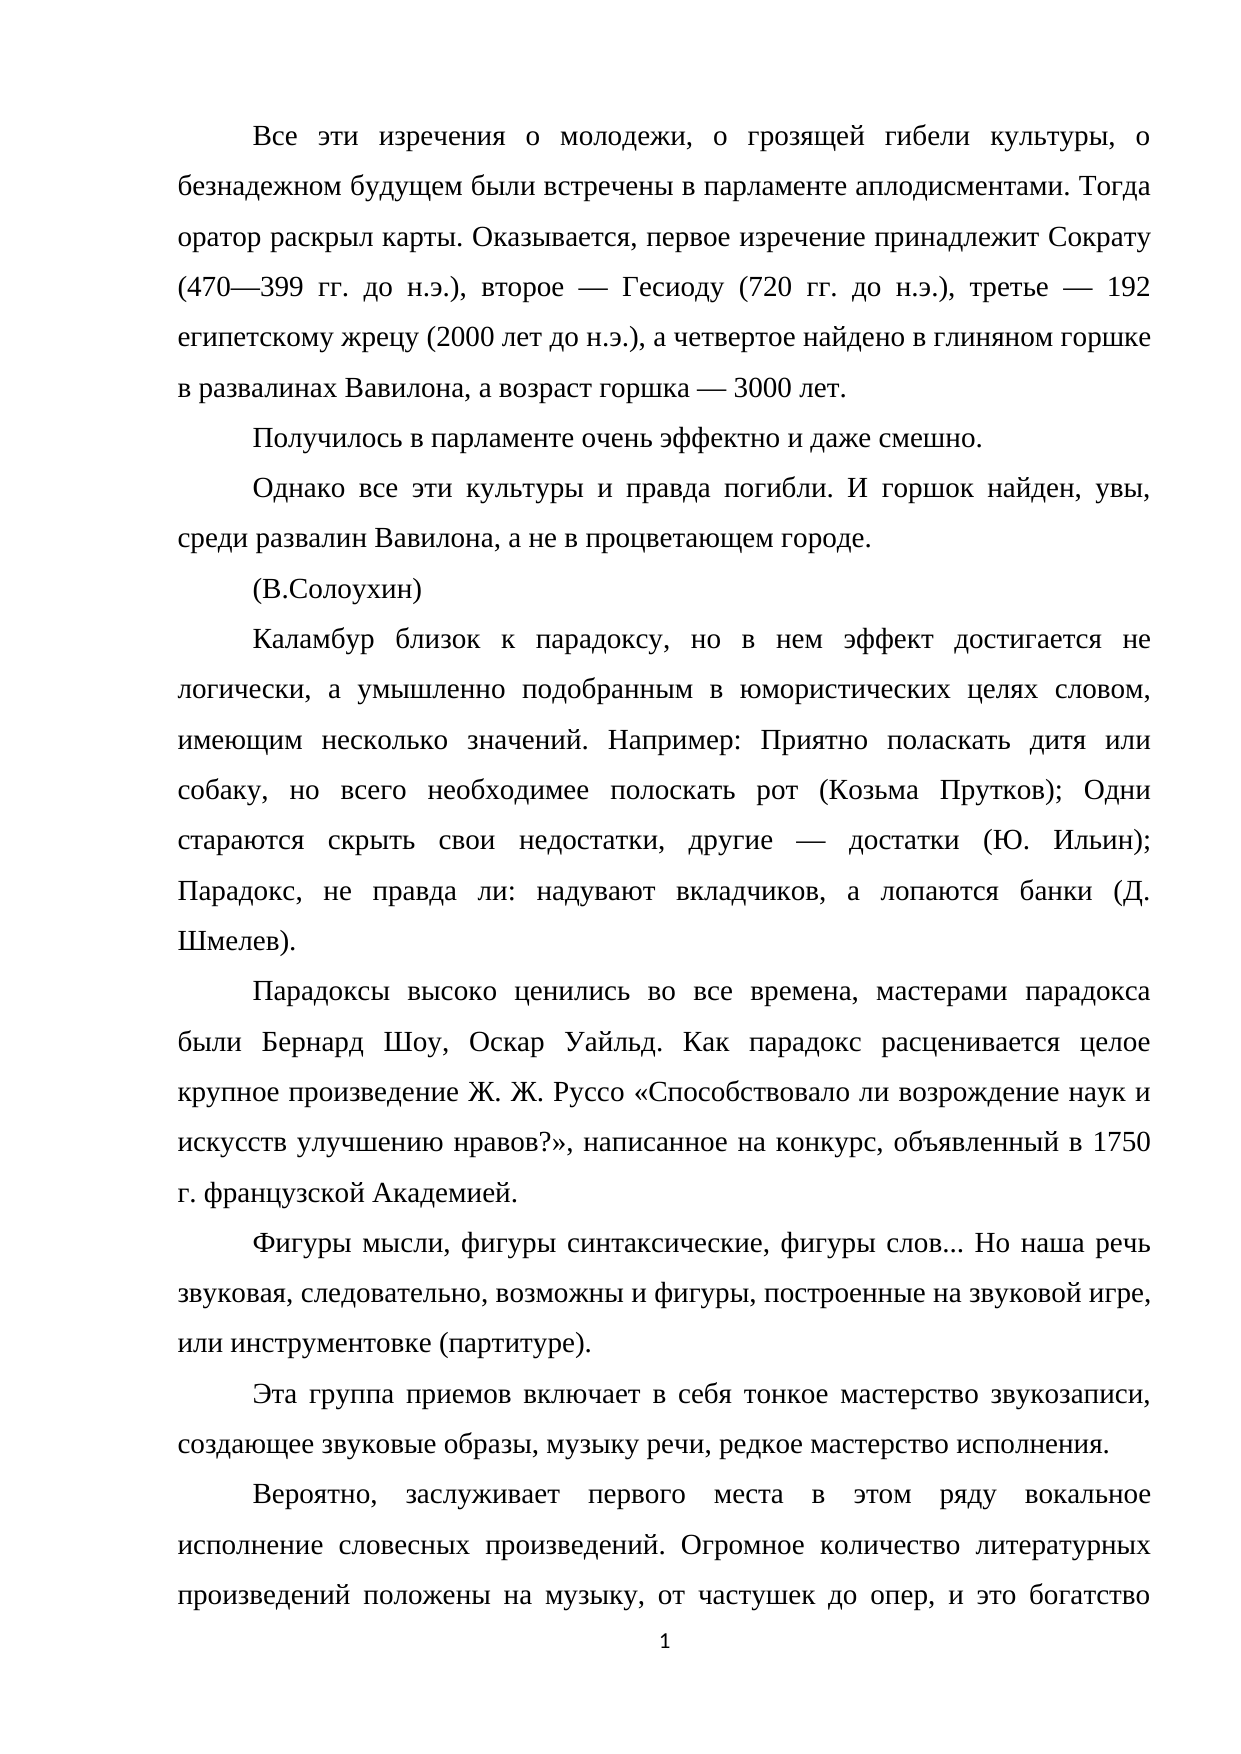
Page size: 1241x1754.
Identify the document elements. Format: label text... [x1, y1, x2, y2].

text Однако все эти культуры и правда погибли. И горшок найден, увы, среди развалин Вавилона, а не в процветающем городе. [177, 470, 1152, 554]
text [177, 1477, 1152, 1611]
text Получилось в парламенте очень эффектно и даже смешно. [177, 420, 1152, 453]
text (В.Солоухин) [177, 571, 1152, 604]
text Эта группа приемов включает в себя тонкое мастерство звукозаписи, создающее звуковые образы, музыку речи, редкое мастерство исполнения. [177, 1376, 1152, 1460]
text Каламбур близок к парадоксу, но в нем эффект достигается не логически, а умышленно подобранным в юмористических целях словом, имеющим несколько значений. Например: Приятно поласкать дитя или собаку, но всего необходимее полоскать рот (Козьма Прутков); Одни стараются скрыть свои недостатки, другие — достатки (Ю. Ильин); Парадокс, не правда ли: надувают вкладчиков, а лопаются банки (Д. Шмелев). [177, 621, 1152, 957]
text Все эти изречения о молодежи, о грозящей гибели культуры, о безнадежном будущем были встречены в парламенте аплодисментами. Тогда оратор раскрыл карты. Оказывается, первое изречение принадлежит Сократу (470—399 гг. до н.э.), второе — Гесиоду (720 гг. до н.э.), третье — 192 египетскому жрецу (2000 лет до н.э.), а четвертое найдено в глиняном горшке в развалинах Вавилона, а возраст горшка — 3000 лет. [177, 118, 1152, 403]
text Парадоксы высоко ценились во все времена, мастерами парадокса были Бернард Шоу, Оскар Уайльд. Как парадокс расценивается целое крупное произведение Ж. Ж. Руссо «Способствовало ли возрождение наук и искусств улучшению нравов?», написанное на конкурс, объявленный в 1750 г. французской Академией. [177, 973, 1152, 1208]
text Фигуры мысли, фигуры синтаксические, фигуры слов... Но наша речь звуковая, следовательно, возможны и фигуры, построенные на звуковой игре, или инструментовке (партитуре). [177, 1225, 1152, 1359]
